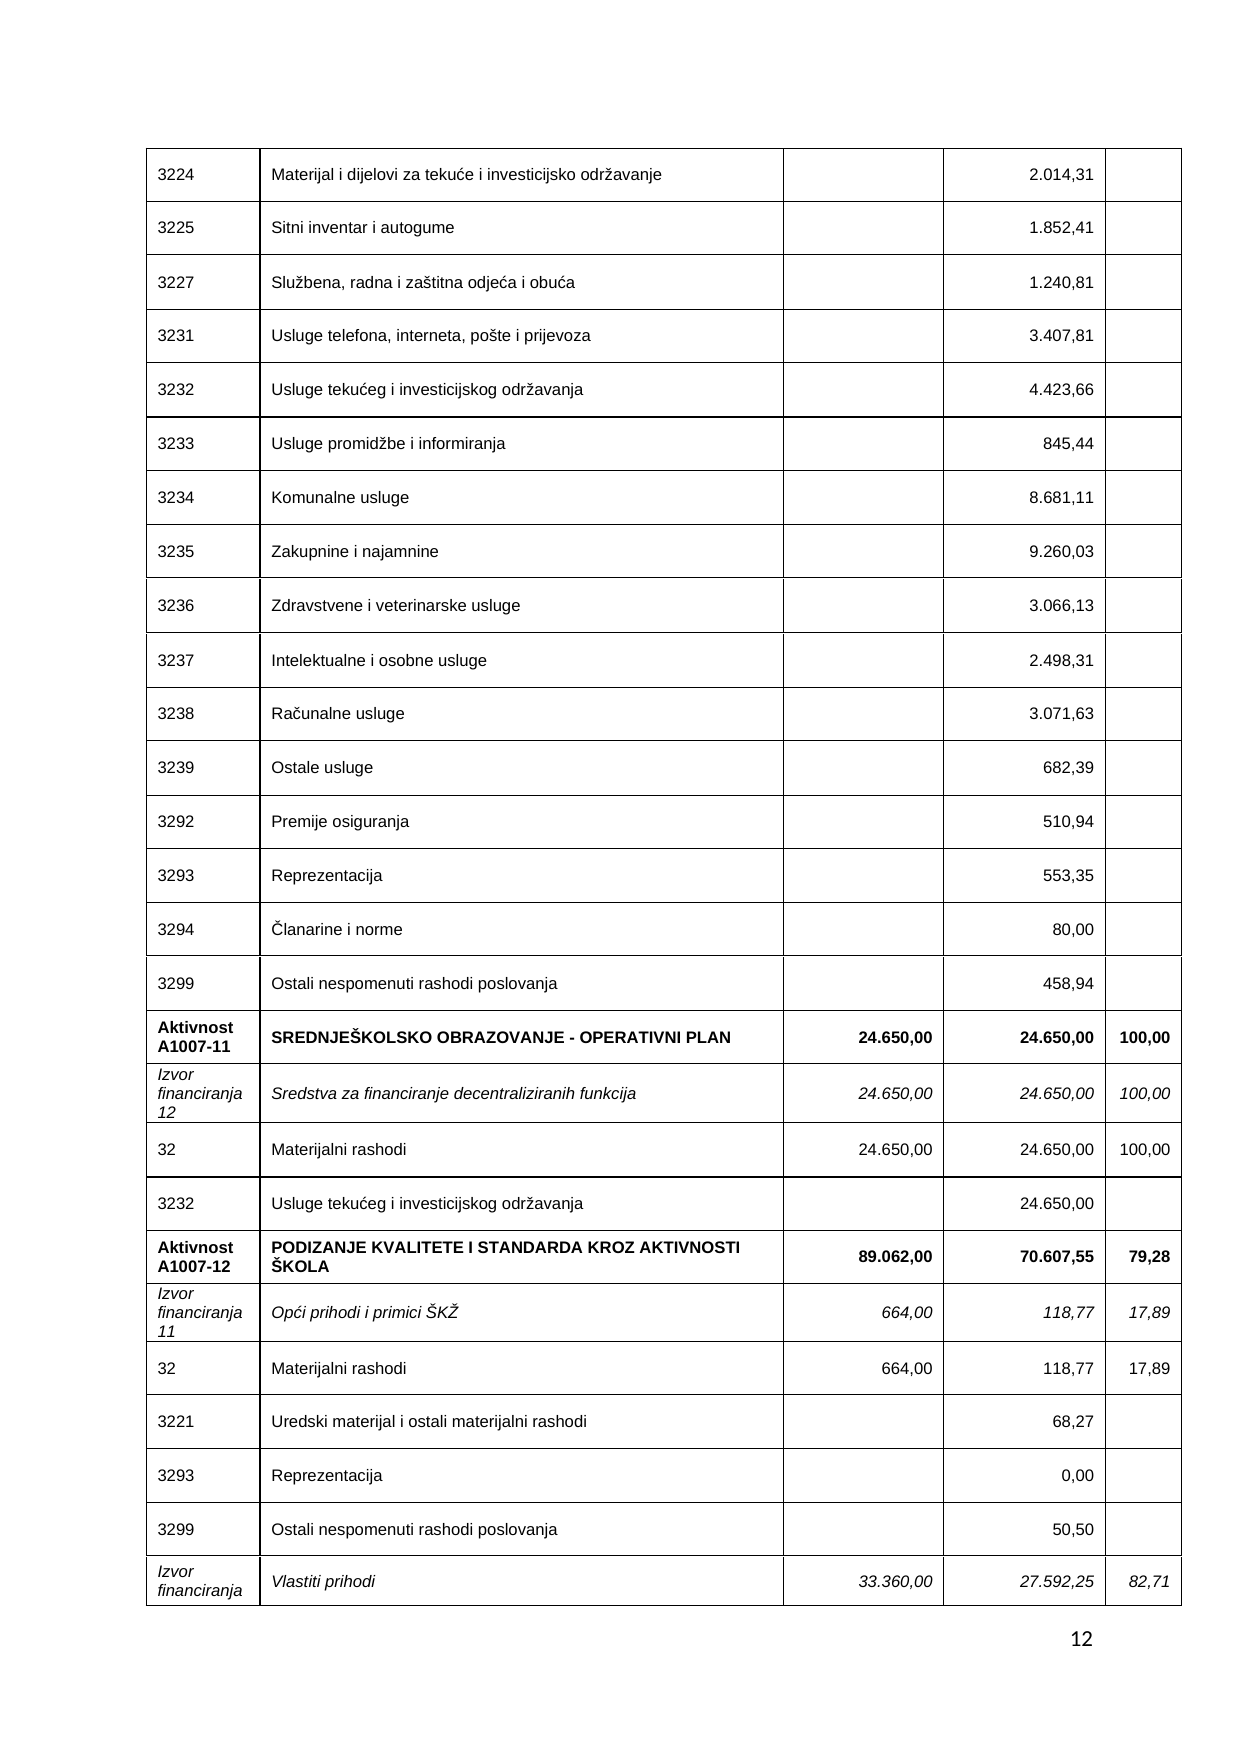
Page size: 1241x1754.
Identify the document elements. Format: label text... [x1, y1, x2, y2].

table_cell [784, 255, 943, 308]
table_cell 3224 [147, 149, 259, 201]
table_cell Sitni inventar i autogume [261, 202, 783, 254]
table_cell 50,50 [944, 1503, 1105, 1555]
table_cell Intelektualne i osobne usluge [261, 634, 783, 687]
table_cell 17,89 [1106, 1342, 1181, 1394]
table_cell 664,00 [784, 1284, 943, 1341]
table_cell [1106, 903, 1181, 955]
table_cell Aktivnost A1007-11 [147, 1011, 259, 1063]
table_cell 3225 [147, 202, 259, 254]
table_cell 3293 [147, 1449, 259, 1502]
table_cell 32 [147, 1123, 259, 1176]
table_cell 3231 [147, 310, 259, 362]
table_cell Premije osiguranja [261, 796, 783, 848]
table_cell [1106, 310, 1181, 362]
table_cell Izvor financiranja 11 [147, 1284, 259, 1341]
table_cell 3237 [147, 634, 259, 687]
table_cell [784, 688, 943, 740]
table_cell [1106, 418, 1181, 469]
table_cell Usluge telefona, interneta, pošte i prijevoza [261, 310, 783, 362]
table_cell 100,00 [1106, 1011, 1181, 1063]
table_cell 458,94 [944, 957, 1105, 1010]
table_cell 118,77 [944, 1284, 1105, 1341]
table_cell [784, 1395, 943, 1447]
table_cell [1106, 1395, 1181, 1447]
table_cell 3227 [147, 255, 259, 308]
table_cell [784, 957, 943, 1010]
table_cell 24.650,00 [784, 1123, 943, 1176]
table_cell 8.681,11 [944, 471, 1105, 524]
table_cell Zdravstvene i veterinarske usluge [261, 579, 783, 632]
table_cell [1106, 957, 1181, 1010]
table_cell 24.650,00 [944, 1064, 1105, 1122]
table_cell 0,00 [944, 1449, 1105, 1502]
table_cell Ostali nespomenuti rashodi poslovanja [261, 957, 783, 1010]
table_cell 553,35 [944, 849, 1105, 902]
table_cell 3236 [147, 579, 259, 632]
table_cell 79,28 [1106, 1231, 1181, 1283]
table_cell 3233 [147, 418, 259, 469]
table_cell [784, 796, 943, 848]
table_cell [784, 418, 943, 469]
table_cell 3.071,63 [944, 688, 1105, 740]
table_cell Komunalne usluge [261, 471, 783, 524]
table_cell [1106, 363, 1181, 416]
table_cell [1106, 849, 1181, 902]
table_cell [784, 579, 943, 632]
table_cell 3232 [147, 363, 259, 416]
table_cell 3239 [147, 741, 259, 794]
table_cell 82,71 [1106, 1557, 1181, 1605]
table_cell [1106, 202, 1181, 254]
table_cell [784, 525, 943, 577]
table_cell 9.260,03 [944, 525, 1105, 577]
table_cell 24.650,00 [784, 1064, 943, 1122]
table_cell Ostale usluge [261, 741, 783, 794]
table_cell [1106, 579, 1181, 632]
table_cell [784, 471, 943, 524]
table_cell 2.014,31 [944, 149, 1105, 201]
table_cell [784, 363, 943, 416]
table_cell Računalne usluge [261, 688, 783, 740]
table_cell Reprezentacija [261, 849, 783, 902]
table_cell 3292 [147, 796, 259, 848]
table_cell 100,00 [1106, 1064, 1181, 1122]
table_cell 3232 [147, 1178, 259, 1229]
table_cell [1106, 149, 1181, 201]
table_cell Zakupnine i najamnine [261, 525, 783, 577]
table_cell 3.066,13 [944, 579, 1105, 632]
table_cell [784, 1178, 943, 1229]
table_cell Materijalni rashodi [261, 1342, 783, 1394]
table_cell [1106, 741, 1181, 794]
table_cell 2.498,31 [944, 634, 1105, 687]
table_cell Izvor financiranja 12 [147, 1064, 259, 1122]
table_cell 100,00 [1106, 1123, 1181, 1176]
table_cell [784, 202, 943, 254]
table_cell 24.650,00 [784, 1011, 943, 1063]
table_cell [1106, 255, 1181, 308]
table_cell Aktivnost A1007-12 [147, 1231, 259, 1283]
table_cell [1106, 634, 1181, 687]
table_cell 3238 [147, 688, 259, 740]
table_cell 3.407,81 [944, 310, 1105, 362]
table_cell 3299 [147, 957, 259, 1010]
table_cell Članarine i norme [261, 903, 783, 955]
table_cell 3299 [147, 1503, 259, 1555]
table_cell Usluge tekućeg i investicijskog održavanja [261, 363, 783, 416]
table_cell 3294 [147, 903, 259, 955]
table_cell [784, 741, 943, 794]
table_cell 664,00 [784, 1342, 943, 1394]
table_cell Sredstva za financiranje decentraliziranih funkcija [261, 1064, 783, 1122]
table_cell 118,77 [944, 1342, 1105, 1394]
table_cell [1106, 525, 1181, 577]
table_cell [784, 149, 943, 201]
table_cell [1106, 688, 1181, 740]
table_cell 3221 [147, 1395, 259, 1447]
table_cell 4.423,66 [944, 363, 1105, 416]
table_cell 17,89 [1106, 1284, 1181, 1341]
table_cell [784, 903, 943, 955]
table_cell Opći prihodi i primici ŠKŽ [261, 1284, 783, 1341]
table_cell 68,27 [944, 1395, 1105, 1447]
table_cell 24.650,00 [944, 1011, 1105, 1063]
table_cell 27.592,25 [944, 1557, 1105, 1605]
table_cell Vlastiti prihodi [261, 1557, 783, 1605]
table_cell Službena, radna i zaštitna odjeća i obuća [261, 255, 783, 308]
table_cell [784, 1503, 943, 1555]
table_cell Reprezentacija [261, 1449, 783, 1502]
table_cell SREDNJEŠKOLSKO OBRAZOVANJE - OPERATIVNI PLAN [261, 1011, 783, 1063]
table_cell Usluge tekućeg i investicijskog održavanja [261, 1178, 783, 1229]
table_cell [1106, 1449, 1181, 1502]
table_cell [1106, 1178, 1181, 1229]
table_cell PODIZANJE KVALITETE I STANDARDA KROZ AKTIVNOSTI ŠKOLA [261, 1231, 783, 1283]
table_cell 3293 [147, 849, 259, 902]
table_cell 682,39 [944, 741, 1105, 794]
table_cell 32 [147, 1342, 259, 1394]
table_cell Materijal i dijelovi za tekuće i investicijsko održavanje [261, 149, 783, 201]
table_cell 1.852,41 [944, 202, 1105, 254]
table_cell Materijalni rashodi [261, 1123, 783, 1176]
table_cell [784, 310, 943, 362]
table_cell 70.607,55 [944, 1231, 1105, 1283]
table_cell Uredski materijal i ostali materijalni rashodi [261, 1395, 783, 1447]
table_cell 3234 [147, 471, 259, 524]
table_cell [147, 1557, 259, 1605]
table_cell [784, 1449, 943, 1502]
table_cell Ostali nespomenuti rashodi poslovanja [261, 1503, 783, 1555]
table_cell [784, 849, 943, 902]
table_cell 24.650,00 [944, 1178, 1105, 1229]
table_cell 1.240,81 [944, 255, 1105, 308]
table_cell 24.650,00 [944, 1123, 1105, 1176]
table_cell 89.062,00 [784, 1231, 943, 1283]
table_cell 510,94 [944, 796, 1105, 848]
table_cell 845,44 [944, 418, 1105, 469]
table_cell [1106, 471, 1181, 524]
table_cell [784, 634, 943, 687]
table_cell [1106, 1503, 1181, 1555]
table_cell 3235 [147, 525, 259, 577]
table_cell 33.360,00 [784, 1557, 943, 1605]
table_cell [1106, 796, 1181, 848]
table_cell Usluge promidžbe i informiranja [261, 418, 783, 469]
table_cell 80,00 [944, 903, 1105, 955]
